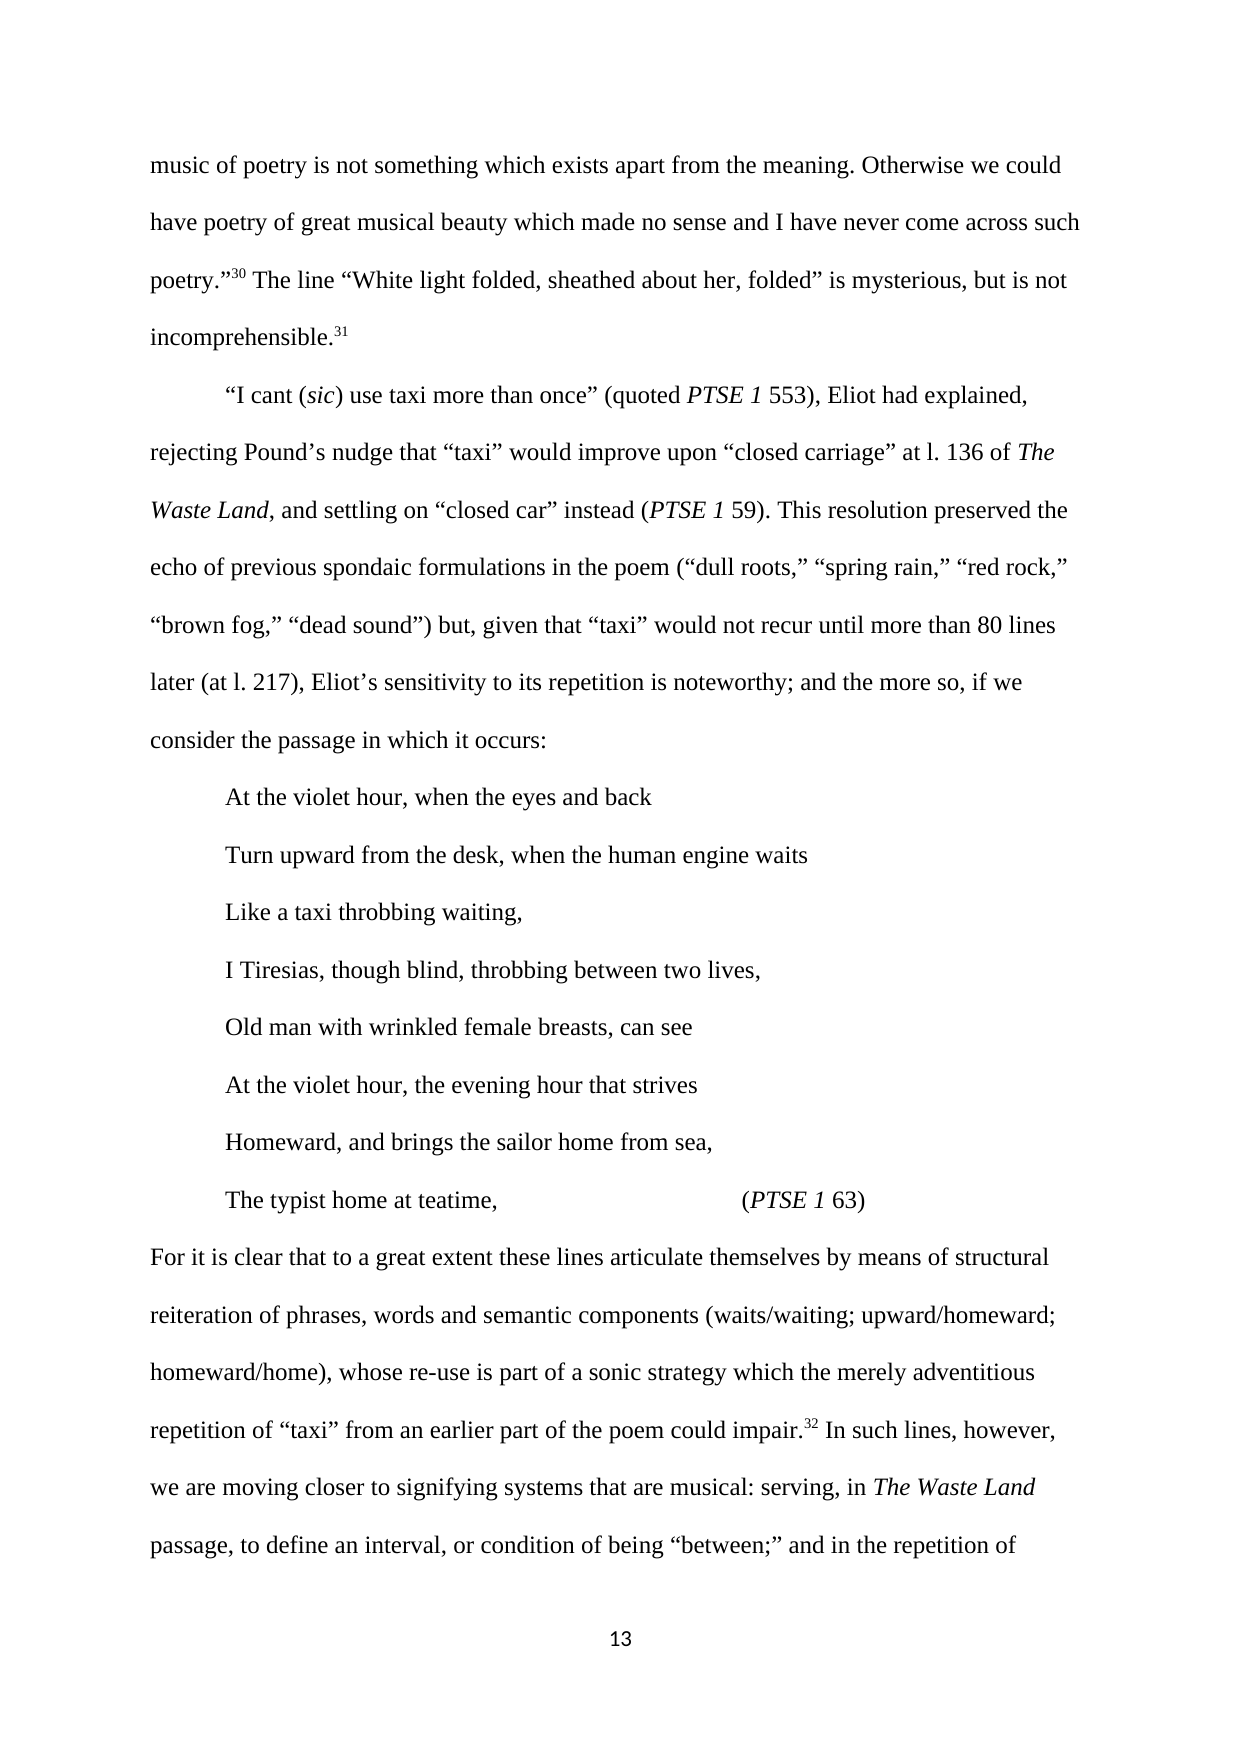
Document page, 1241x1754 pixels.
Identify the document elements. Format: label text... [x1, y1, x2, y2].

text Homeward, and brings the sailor home from sea, [150, 1127, 1090, 1156]
text The typist home at teatime, (PTSE 1 63) [150, 1185, 1090, 1214]
text I Tiresias, though blind, throbbing between two lives, [150, 955, 1090, 984]
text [150, 1242, 1090, 1559]
text Like a taxi throbbing waiting, [150, 897, 1090, 926]
text At the violet hour, the evening hour that strives [150, 1070, 1090, 1099]
text At the violet hour, when the eyes and back [150, 782, 1090, 811]
text “I cant (sic) use taxi more than once” (quoted PTSE 1 553), Eliot had explained, rejecting Pound’s nudge that “taxi” would improve upon “closed carriage” at l. 136 of The Waste Land, and settling on “closed car” instead (PTSE 1 59). This resolution preserved the echo of previous spondaic formulations in the poem (“dull roots,” “spring rain,” “red rock,” “brown fog,” “dead sound”) but, given that “taxi” would not recur until more than 80 lines later (at l. 217), Eliot’s sensitivity to its repetition is noteworthy; and the more so, if we consider the passage in which it occurs: [150, 380, 1090, 754]
text Old man with wrinkled female breasts, can see [150, 1012, 1090, 1041]
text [150, 150, 1090, 351]
text Turn upward from the desk, when the human engine waits [150, 840, 1090, 869]
